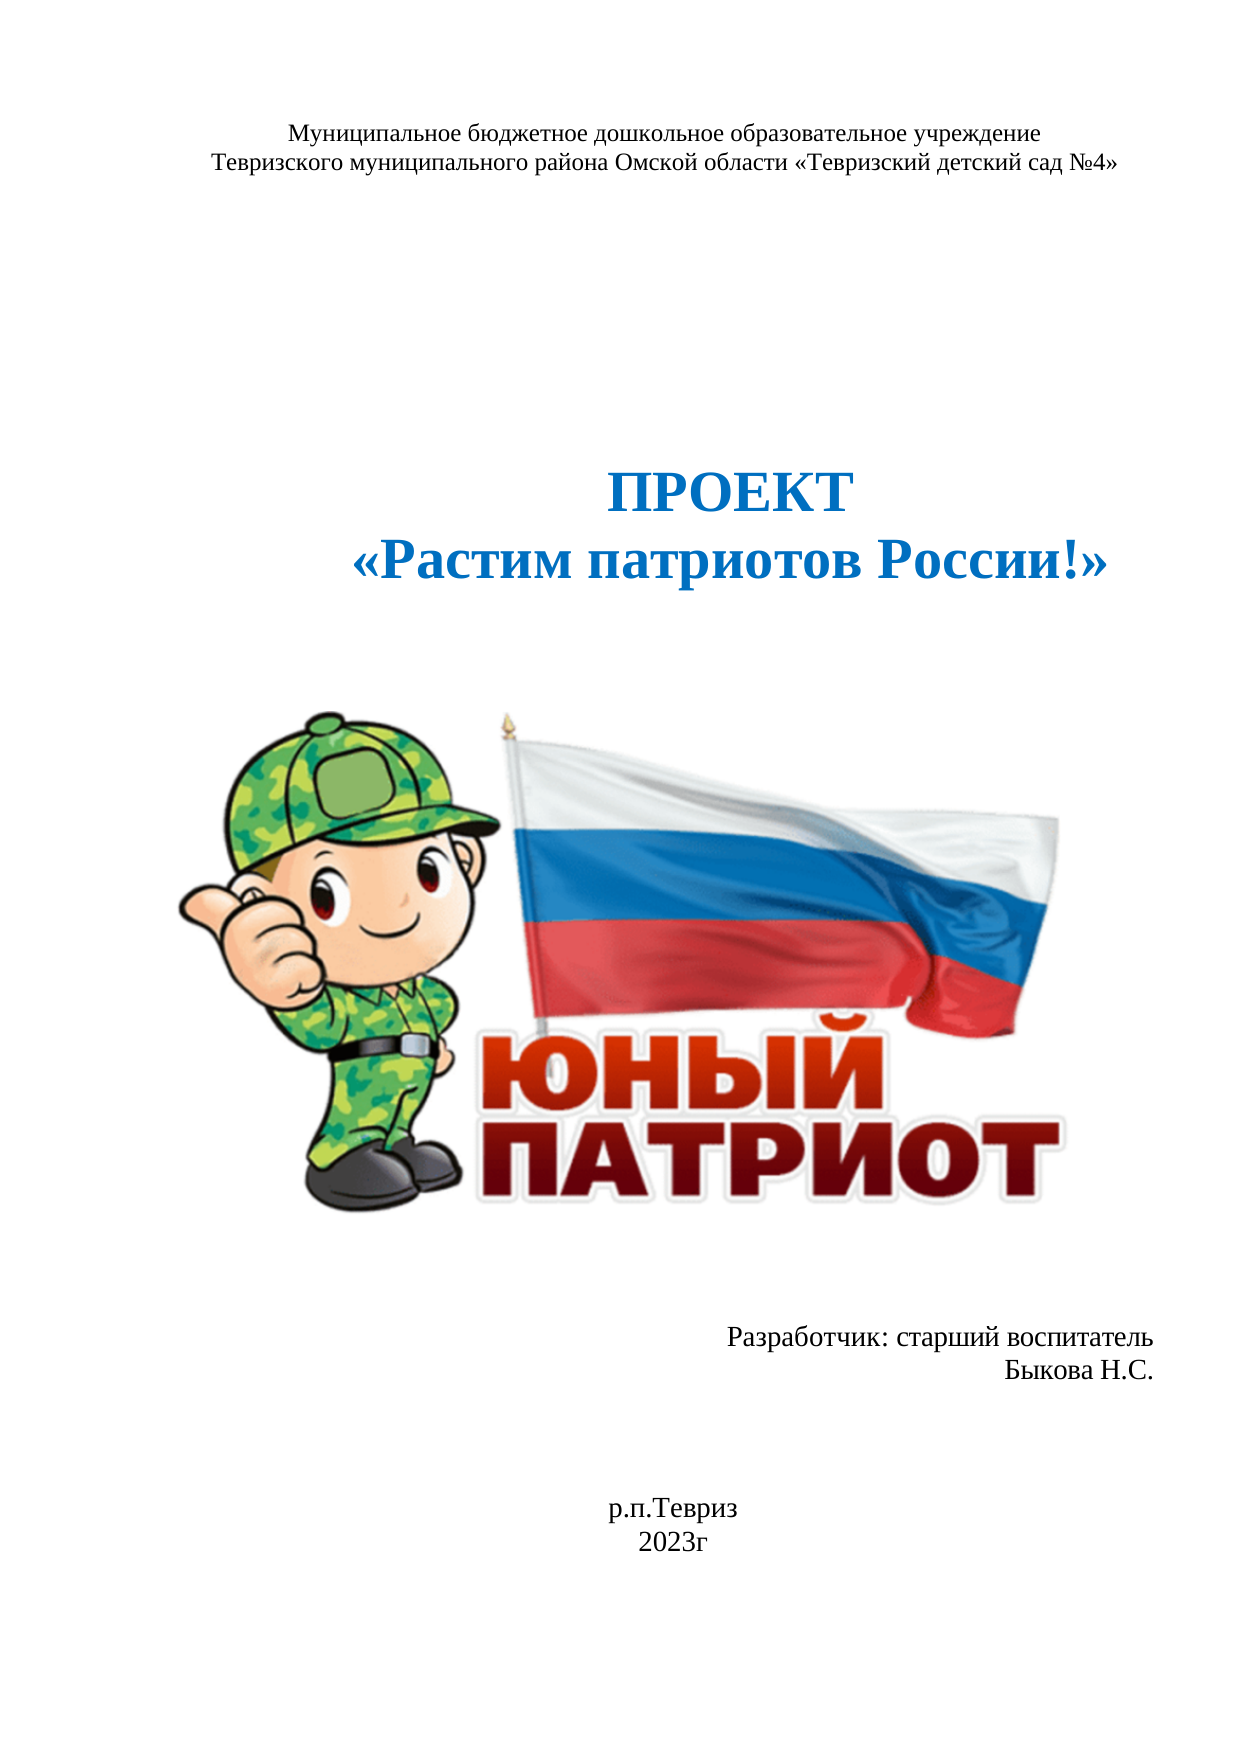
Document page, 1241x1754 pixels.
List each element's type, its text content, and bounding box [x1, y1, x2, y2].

picture [153, 711, 1082, 1228]
text Быкова Н.С. [545, 1352, 1154, 1386]
text Тевризского муниципального района Омской области «Тевризский детский сад №4» [177, 147, 1152, 176]
text р.п.Тевриз [192, 1490, 1154, 1524]
text 2023г [192, 1524, 1154, 1557]
text ПРОЕКТ [307, 457, 1154, 524]
text Разработчик: старший воспитатель [545, 1319, 1154, 1352]
text «Растим патриотов России!» [307, 524, 1154, 591]
text Муниципальное бюджетное дошкольное образовательное учреждение [177, 118, 1152, 147]
